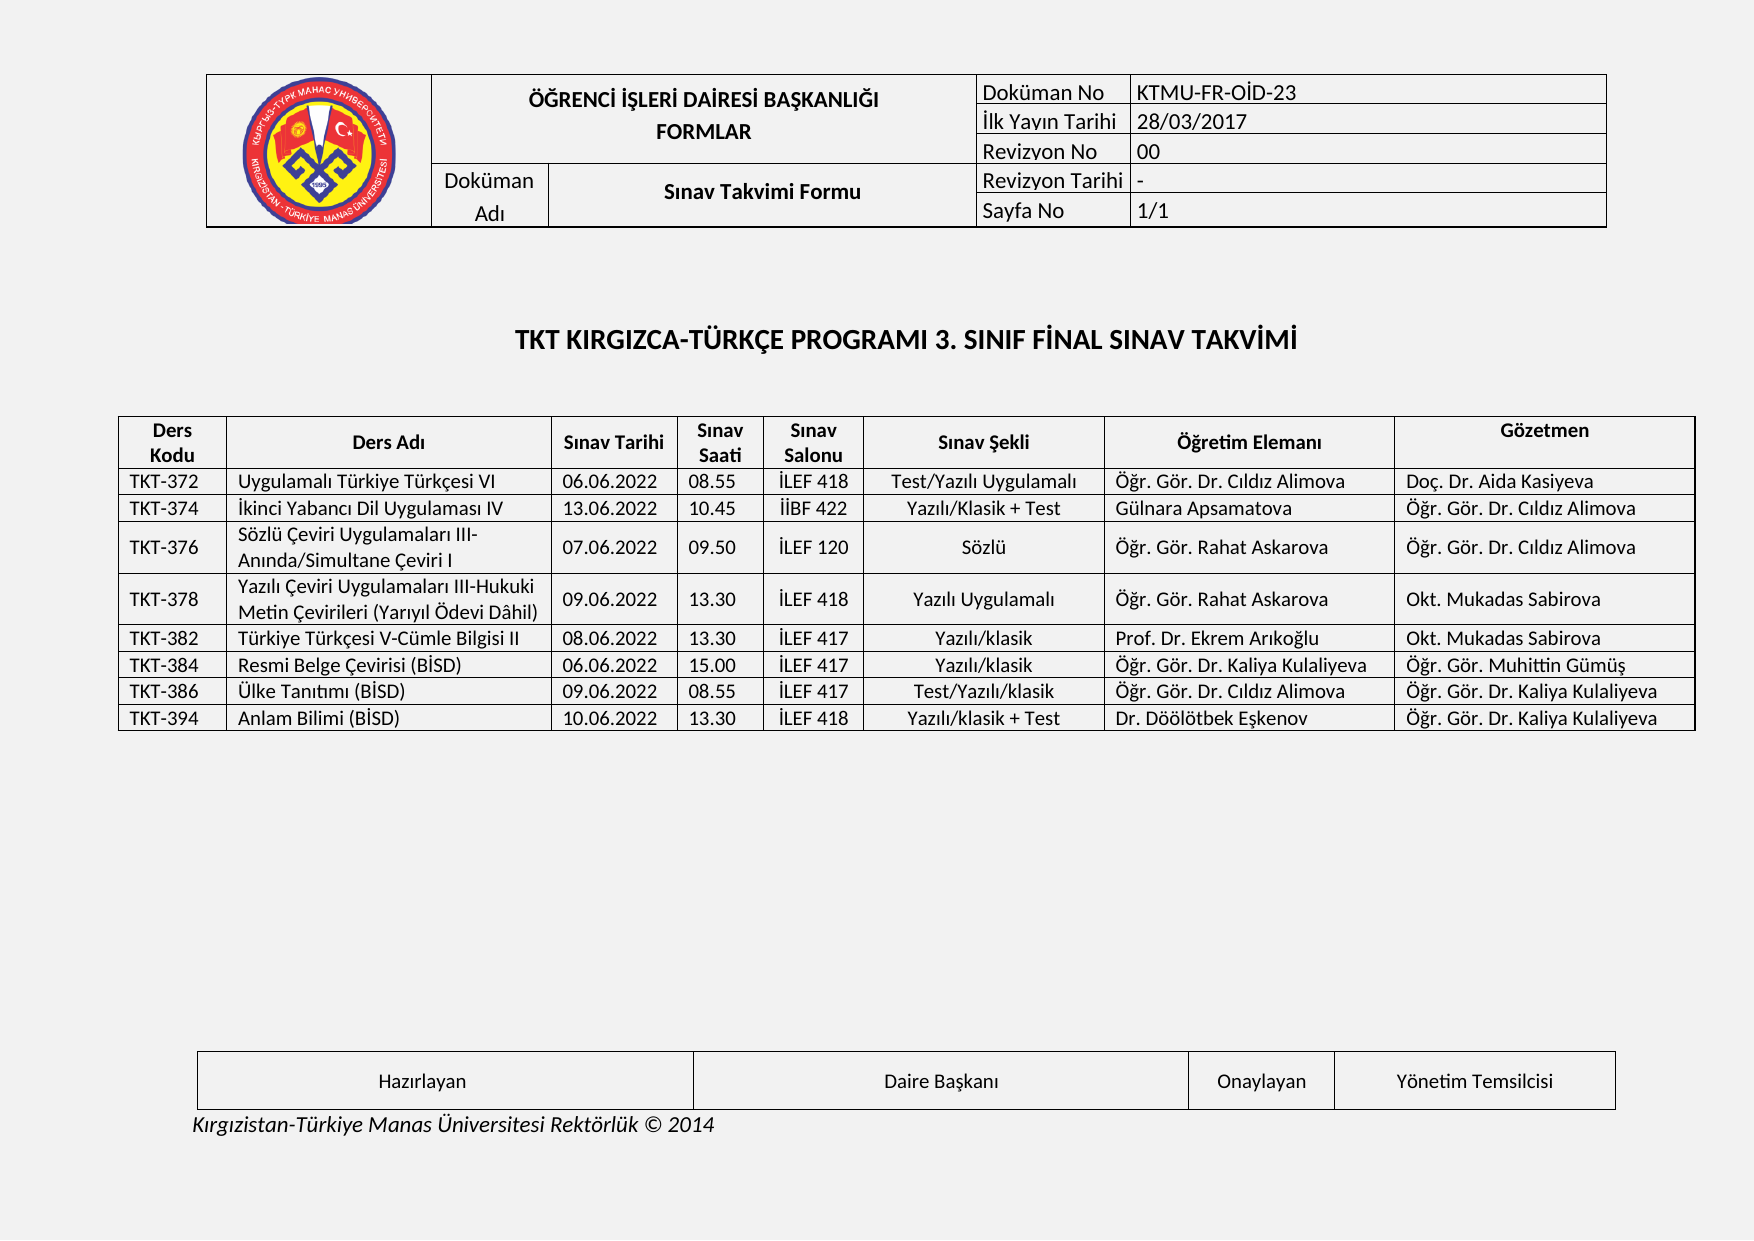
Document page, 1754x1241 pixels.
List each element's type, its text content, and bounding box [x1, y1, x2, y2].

table_cell 09.06.2022 [552, 678, 677, 704]
table_cell Öğr. Gör. Dr. Cıldız Alimova [1395, 495, 1694, 521]
table_cell Öğr. Gör. Rahat Askarova [1105, 522, 1394, 572]
table_cell Prof. Dr. Ekrem Arıkoğlu [1105, 625, 1394, 651]
table_cell Öğr. Gör. Dr. Cıldız Alimova [1395, 522, 1694, 572]
table_header Sınav Saati [678, 417, 763, 468]
picture [242, 77, 396, 224]
table_cell Dr. Döölötbek Eşkenov [1105, 705, 1394, 730]
table_cell Sözlü Çeviri Uygulamaları III-Anında/Simultane Çeviri I [227, 522, 551, 572]
table_cell Öğr. Gör. Dr. Kaliya Kulaliyeva [1105, 652, 1394, 677]
table_cell Doç. Dr. Aida Kasiyeva [1395, 469, 1694, 494]
table_cell Öğr. Gör. Muhittin Gümüş [1395, 652, 1694, 677]
table_cell 09.50 [678, 522, 763, 572]
table_cell Anlam Bilimi (BİSD) [227, 705, 551, 730]
table_cell 15.00 [678, 652, 763, 677]
table_cell 13.30 [678, 625, 763, 651]
table_cell TKT-386 [119, 678, 226, 704]
table_cell 07.06.2022 [552, 522, 677, 572]
table_cell Yazılı/klasik + Test [864, 705, 1104, 730]
table_cell Öğr. Gör. Dr. Cıldız Alimova [1105, 678, 1394, 704]
table_cell Yazılı/klasik [864, 625, 1104, 651]
table_cell Uygulamalı Türkiye Türkçesi VI [227, 469, 551, 494]
table_header Öğretim Elemanı [1105, 417, 1394, 468]
table_cell TKT-384 [119, 652, 226, 677]
table_cell TKT-382 [119, 625, 226, 651]
table_cell 10.45 [678, 495, 763, 521]
table_cell İkinci Yabancı Dil Uygulaması IV [227, 495, 551, 521]
table_cell 08.55 [678, 469, 763, 494]
table_cell TKT-376 [119, 522, 226, 572]
table_cell İLEF 418 [764, 469, 863, 494]
table_cell 06.06.2022 [552, 469, 677, 494]
table_cell Sözlü [864, 522, 1104, 572]
table_cell Öğr. Gör. Rahat Askarova [1105, 574, 1394, 624]
table_cell Resmi Belge Çevirisi (BİSD) [227, 652, 551, 677]
table_cell Ülke Tanıtımı (BİSD) [227, 678, 551, 704]
table_cell Öğr. Gör. Dr. Cıldız Alimova [1105, 469, 1394, 494]
table_header Sınav Şekli [864, 417, 1104, 468]
table_cell Okt. Mukadas Sabirova [1395, 574, 1694, 624]
table_header Ders Kodu [119, 417, 226, 468]
table_cell İLEF 418 [764, 705, 863, 730]
table_cell 06.06.2022 [552, 652, 677, 677]
table_cell İLEF 417 [764, 625, 863, 651]
table_header Gözetmen [1395, 417, 1694, 468]
text TKT KIRGIZCA-TÜRKÇE PROGRAMI 3. SINIF FİNAL SINAV TAKVİMİ [177, 321, 1636, 357]
table_header Ders Adı [227, 417, 551, 468]
table_cell Yazılı/Klasik + Test [864, 495, 1104, 521]
table_cell 10.06.2022 [552, 705, 677, 730]
table_header Sınav Salonu [764, 417, 863, 468]
table_cell Okt. Mukadas Sabirova [1395, 625, 1694, 651]
table_header Sınav Tarihi [552, 417, 677, 468]
table_cell TKT-378 [119, 574, 226, 624]
table_cell TKT-394 [119, 705, 226, 730]
table_cell 13.30 [678, 705, 763, 730]
table_cell Öğr. Gör. Dr. Kaliya Kulaliyeva [1395, 705, 1694, 730]
table_cell TKT-374 [119, 495, 226, 521]
table_cell Yazılı Çeviri Uygulamaları III-Hukuki Metin Çevirileri (Yarıyıl Ödevi Dâhil) [227, 574, 551, 624]
table_cell Test/Yazılı Uygulamalı [864, 469, 1104, 494]
table_cell 13.06.2022 [552, 495, 677, 521]
table_cell TKT-372 [119, 469, 226, 494]
table_cell Gülnara Apsamatova [1105, 495, 1394, 521]
table_cell Test/Yazılı/klasik [864, 678, 1104, 704]
table_cell Türkiye Türkçesi V-Cümle Bilgisi II [227, 625, 551, 651]
table_cell İLEF 417 [764, 678, 863, 704]
table_cell 09.06.2022 [552, 574, 677, 624]
table_cell İLEF 417 [764, 652, 863, 677]
table_cell 08.55 [678, 678, 763, 704]
table_cell 08.06.2022 [552, 625, 677, 651]
table_cell İİBF 422 [764, 495, 863, 521]
table_cell Yazılı Uygulamalı [864, 574, 1104, 624]
table_cell 13.30 [678, 574, 763, 624]
table_cell İLEF 418 [764, 574, 863, 624]
table_cell Öğr. Gör. Dr. Kaliya Kulaliyeva [1395, 678, 1694, 704]
table_cell Yazılı/klasik [864, 652, 1104, 677]
table_cell İLEF 120 [764, 522, 863, 572]
